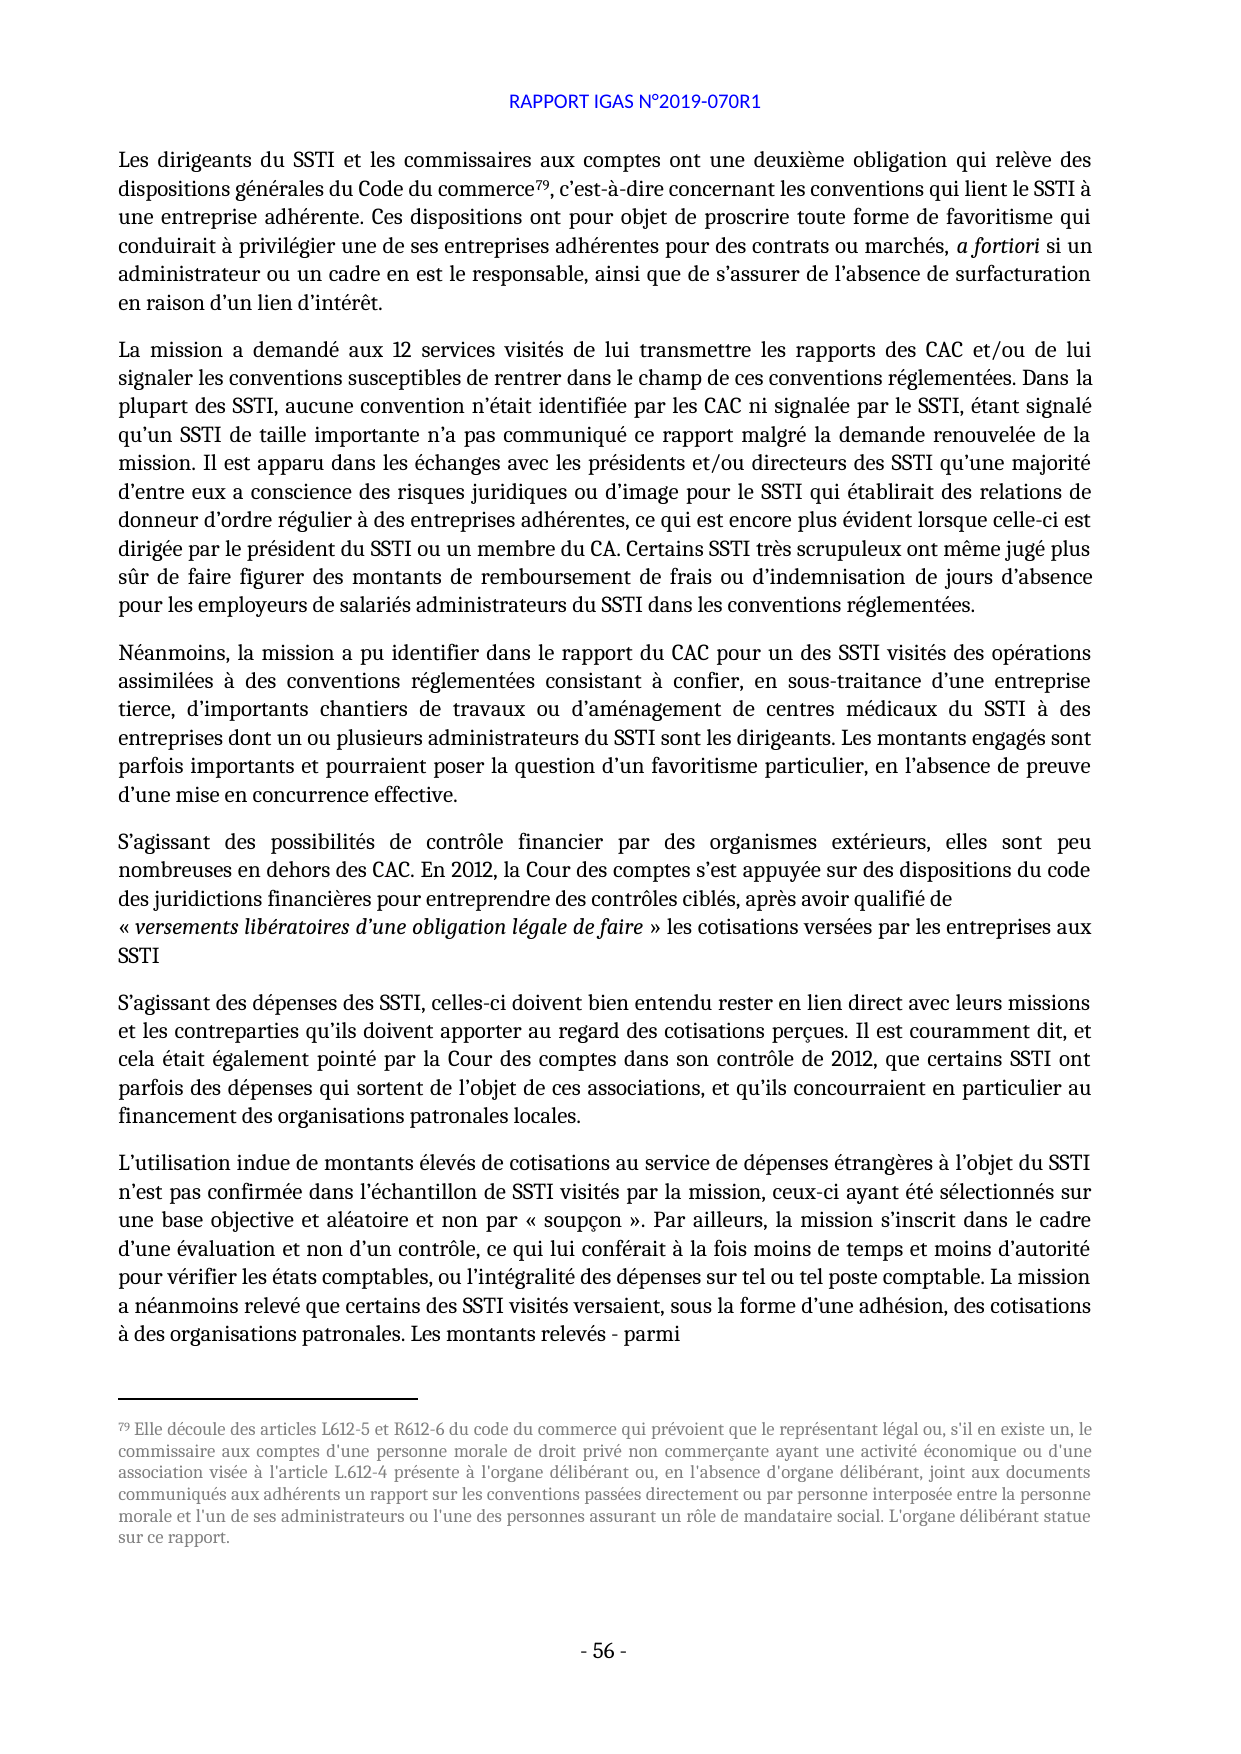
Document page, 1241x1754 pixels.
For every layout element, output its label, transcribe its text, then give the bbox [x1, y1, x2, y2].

text Néanmoins, la mission a pu identifier dans le rapport du CAC pour un des SSTI visités des opérations assimilées à des conventions réglementées consistant à confier, en sous-traitance d’une entreprise tierce, d’importants chantiers de travaux ou d’aménagement de centres médicaux du SSTI à des entreprises dont un ou plusieurs administrateurs du SSTI sont les dirigeants. Les montants engagés sont parfois importants et pourraient poser la question d’un favoritisme particulier, en l’absence de preuve d’une mise en concurrence effective. [118, 639, 1092, 808]
text Les dirigeants du SSTI et les commissaires aux comptes ont une deuxième obligation qui relève des dispositions générales du Code du commerce79, c’est-à-dire concernant les conventions qui lient le SSTI à une entreprise adhérente. Ces dispositions ont pour objet de proscrire toute forme de favoritisme qui conduirait à privilégier une de ses entreprises adhérentes pour des contrats ou marchés, a fortiori si un administrateur ou un cadre en est le responsable, ainsi que de s’assurer de l’absence de surfacturation en raison d’un lien d’intérêt. [118, 147, 1093, 316]
text 79 Elle découle des articles L612-5 et R612-6 du code du commerce qui prévoient que le représentant légal ou, s'il en existe un, le commissaire aux comptes d'une personne morale de droit privé non commerçante ayant une activité économique ou d'une association visée à l'article L.612-4 présente à l'organe délibérant ou, en l'absence d'organe délibérant, joint aux documents communiqués aux adhérents un rapport sur les conventions passées directement ou par personne interposée entre la personne morale et l'un de ses administrateurs ou l'une des personnes assurant un rôle de mandataire social. L'organe délibérant statue sur ce rapport. [118, 1419, 1093, 1548]
text S’agissant des dépenses des SSTI, celles-ci doivent bien entendu rester en lien direct avec leurs missions et les contreparties qu’ils doivent apporter au regard des cotisations perçues. Il est couramment dit, et cela était également pointé par la Cour des comptes dans son contrôle de 2012, que certains SSTI ont parfois des dépenses qui sortent de l’objet de ces associations, et qu’ils concourraient en particulier au financement des organisations patronales locales. [118, 989, 1093, 1129]
text L’utilisation indue de montants élevés de cotisations au service de dépenses étrangères à l’objet du SSTI n’est pas confirmée dans l’échantillon de SSTI visités par la mission, ceux-ci ayant été sélectionnés sur une base objective et aléatoire et non par « soupçon ». Par ailleurs, la mission s’inscrit dans le cadre d’une évaluation et non d’un contrôle, ce qui lui conférait à la fois moins de temps et moins d’autorité pour vérifier les états comptables, ou l’intégralité des dépenses sur tel ou tel poste comptable. La mission a néanmoins relevé que certains des SSTI visités versaient, sous la forme d’une adhésion, des cotisations à des organisations patronales. Les montants relevés - parmi [118, 1150, 1093, 1347]
text La mission a demandé aux 12 services visités de lui transmettre les rapports des CAC et/ou de lui signaler les conventions susceptibles de rentrer dans le champ de ces conventions réglementées. Dans la plupart des SSTI, aucune convention n’était identifiée par les CAC ni signalée par le SSTI, étant signalé qu’un SSTI de taille importante n’a pas communiqué ce rapport malgré la demande renouvelée de la mission. Il est apparu dans les échanges avec les présidents et/ou directeurs des SSTI qu’une majorité d’entre eux a conscience des risques juridiques ou d’image pour le SSTI qui établirait des relations de donneur d’ordre régulier à des entreprises adhérentes, ce qui est encore plus évident lorsque celle-ci est dirigée par le président du SSTI ou un membre du CA. Certains SSTI très scrupuleux ont même jugé plus sûr de faire figurer des montants de remboursement de frais ou d’indemnisation de jours d’absence pour les employeurs de salariés administrateurs du SSTI dans les conventions réglementées. [118, 336, 1093, 619]
text S’agissant des possibilités de contrôle financier par des organismes extérieurs, elles sont peu nombreuses en dehors des CAC. En 2012, la Cour des comptes s’est appuyée sur des dispositions du code des juridictions financières pour entreprendre des contrôles ciblés, après avoir qualifié de [118, 829, 1093, 912]
text « versements libératoires d’une obligation légale de faire » les cotisations versées par les entreprises aux SSTI [118, 914, 1092, 969]
